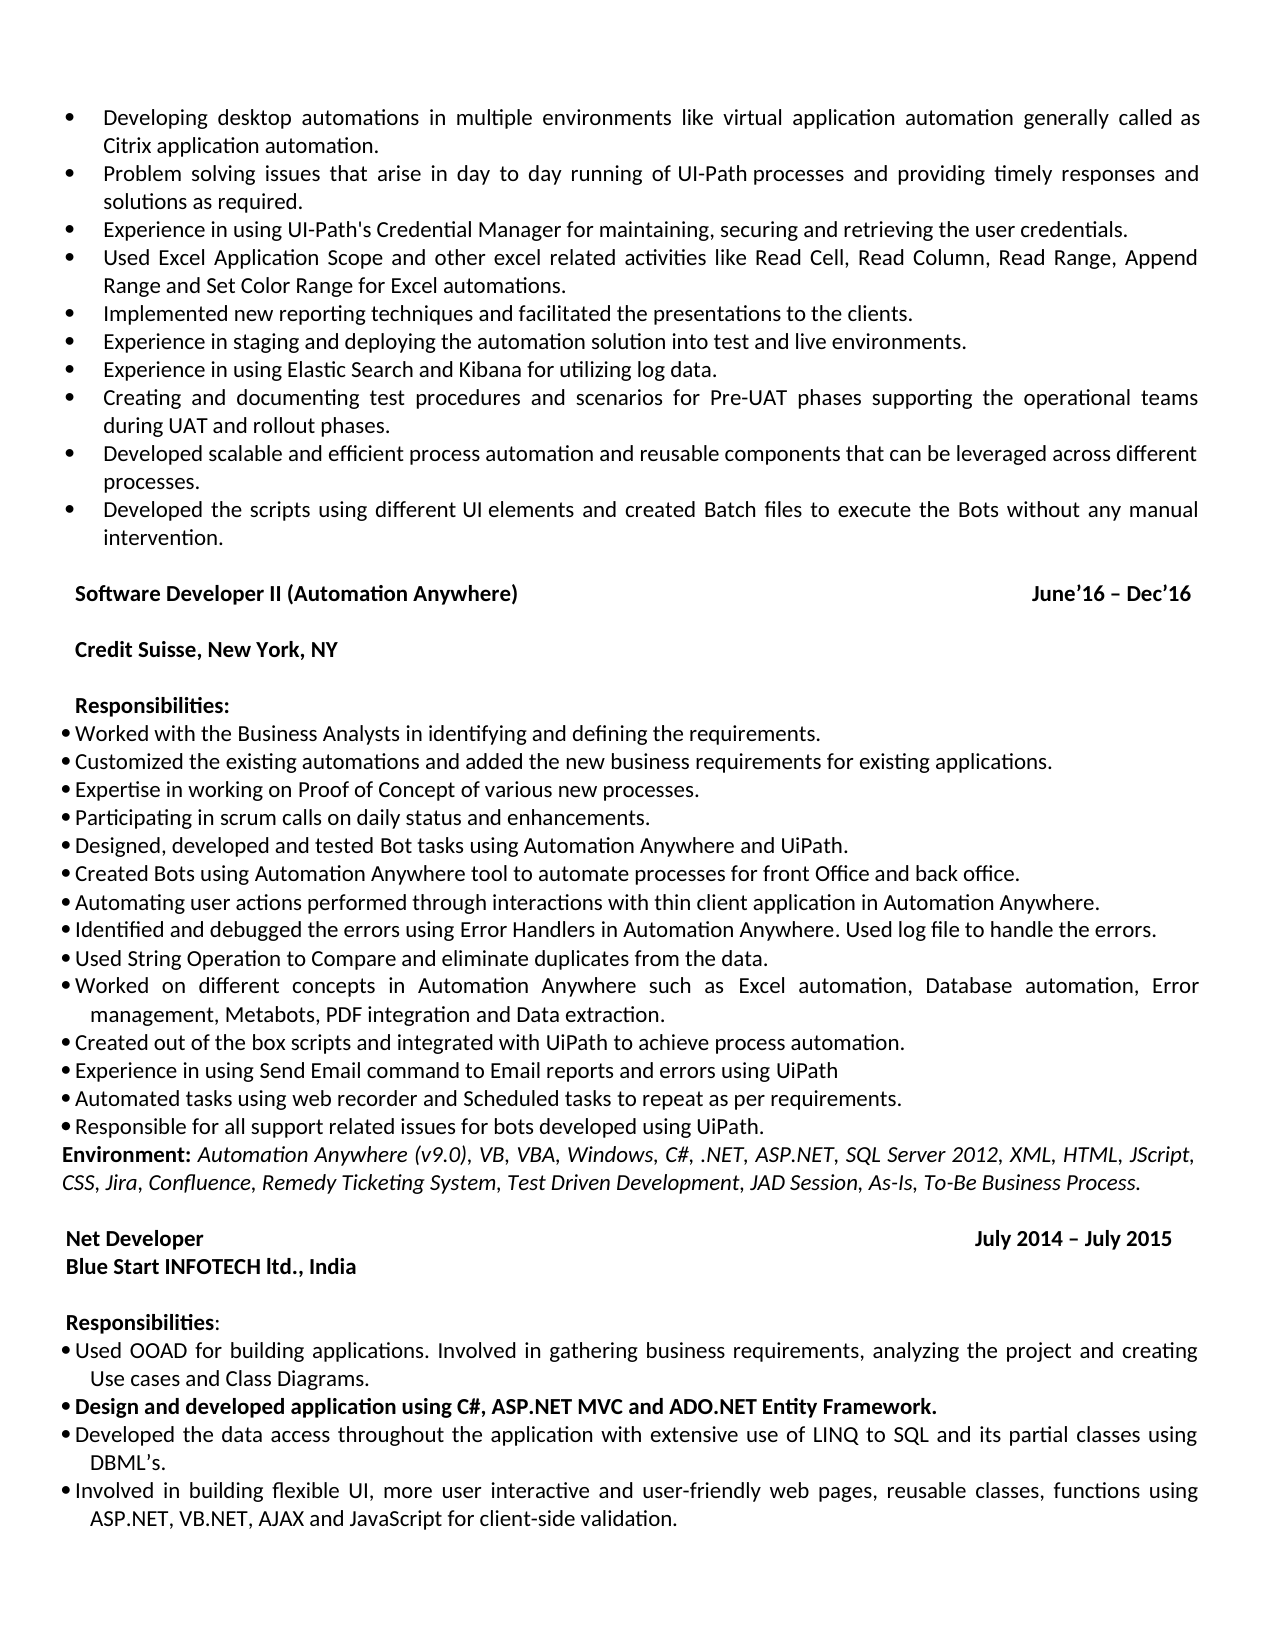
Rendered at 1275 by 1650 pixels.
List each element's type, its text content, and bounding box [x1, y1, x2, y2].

list Automating user actions performed through interactions with thin client application in Automation Anywhere. [62, 888, 1200, 916]
list Created out of the box scripts and integrated with UiPath to achieve process automation. [62, 1028, 1200, 1056]
text Environment: Automation Anywhere (v9.0), VB, VBA, Windows, C#, .NET, ASP.NET, SQL Server 2012, XML, HTML, JScript, CSS, Jira, Confluence, Remedy Ticketing System, Test Driven Development, JAD Session, As-Is, To-Be Business Process. [62, 1140, 1200, 1196]
list Customized the existing automations and added the new business requirements for existing applications. [62, 747, 1200, 776]
list Used String Operation to Compare and eliminate duplicates from the data. [62, 944, 1200, 972]
list Experience in using Send Email command to Email reports and errors using UiPath [62, 1056, 1200, 1084]
text Responsibilities: [66, 1308, 1200, 1336]
text Responsibilities: [75, 691, 1200, 719]
text Net Developer July 2014 – July 2015 [66, 1224, 1200, 1252]
list Expertise in working on Proof of Concept of various new processes. [62, 776, 1200, 803]
text Software Developer II (Automation Anywhere) June’16 – Dec’16 [75, 579, 1200, 635]
text Credit Suisse, New York, NY [75, 635, 1200, 663]
list Worked with the Business Analysts in identifying and defining the requirements. [62, 719, 1200, 747]
list Developed the data access throughout the application with extensive use of LINQ to SQL and its partial classes using DBML’s. [62, 1420, 1200, 1476]
list Creating and documenting test procedures and scenarios for Pre-UAT phases supporting the operational teams during UAT and rollout phases. [66, 383, 1200, 439]
list Developed the scripts using different UI elements and created Batch files to execute the Bots without any manual intervention. [66, 495, 1200, 551]
list Participating in scrum calls on daily status and enhancements. [62, 803, 1200, 832]
list Implemented new reporting techniques and facilitated the presentations to the clients. [66, 299, 1200, 327]
list Designed, developed and tested Bot tasks using Automation Anywhere and UiPath. [62, 832, 1200, 859]
list Responsible for all support related issues for bots developed using UiPath. [62, 1112, 1200, 1140]
list Problem solving issues that arise in day to day running of UI-Path processes and providing timely responses and solutions as required. [66, 159, 1200, 215]
list Worked on different concepts in Automation Anywhere such as Excel automation, Database automation, Error management, Metabots, PDF integration and Data extraction. [62, 972, 1200, 1028]
list Involved in building flexible UI, more user interactive and user-friendly web pages, reusable classes, functions using ASP.NET, VB.NET, AJAX and JavaScript for client-side validation. [62, 1476, 1200, 1532]
list Developing desktop automations in multiple environments like virtual application automation generally called as Citrix application automation. [66, 103, 1200, 159]
list Used OOAD for building applications. Involved in gathering business requirements, analyzing the project and creating Use cases and Class Diagrams. [62, 1336, 1200, 1392]
list Experience in using UI-Path's Credential Manager for maintaining, securing and retrieving the user credentials. [66, 215, 1200, 243]
list Experience in using Elastic Search and Kibana for utilizing log data. [66, 355, 1200, 383]
list Automated tasks using web recorder and Scheduled tasks to repeat as per requirements. [62, 1084, 1200, 1112]
list Experience in staging and deploying the automation solution into test and live environments. [66, 327, 1200, 355]
list Developed scalable and efficient process automation and reusable components that can be leveraged across different processes. [66, 439, 1200, 495]
list Used Excel Application Scope and other excel related activities like Read Cell, Read Column, Read Range, Append Range and Set Color Range for Excel automations. [66, 243, 1200, 299]
list Created Bots using Automation Anywhere tool to automate processes for front Office and back office. [62, 859, 1200, 888]
list Design and developed application using C#, ASP.NET MVC and ADO.NET Entity Framework. [62, 1392, 1200, 1420]
list Identified and debugged the errors using Error Handlers in Automation Anywhere. Used log file to handle the errors. [62, 916, 1200, 944]
text Blue Start INFOTECH ltd., India [66, 1252, 1200, 1280]
